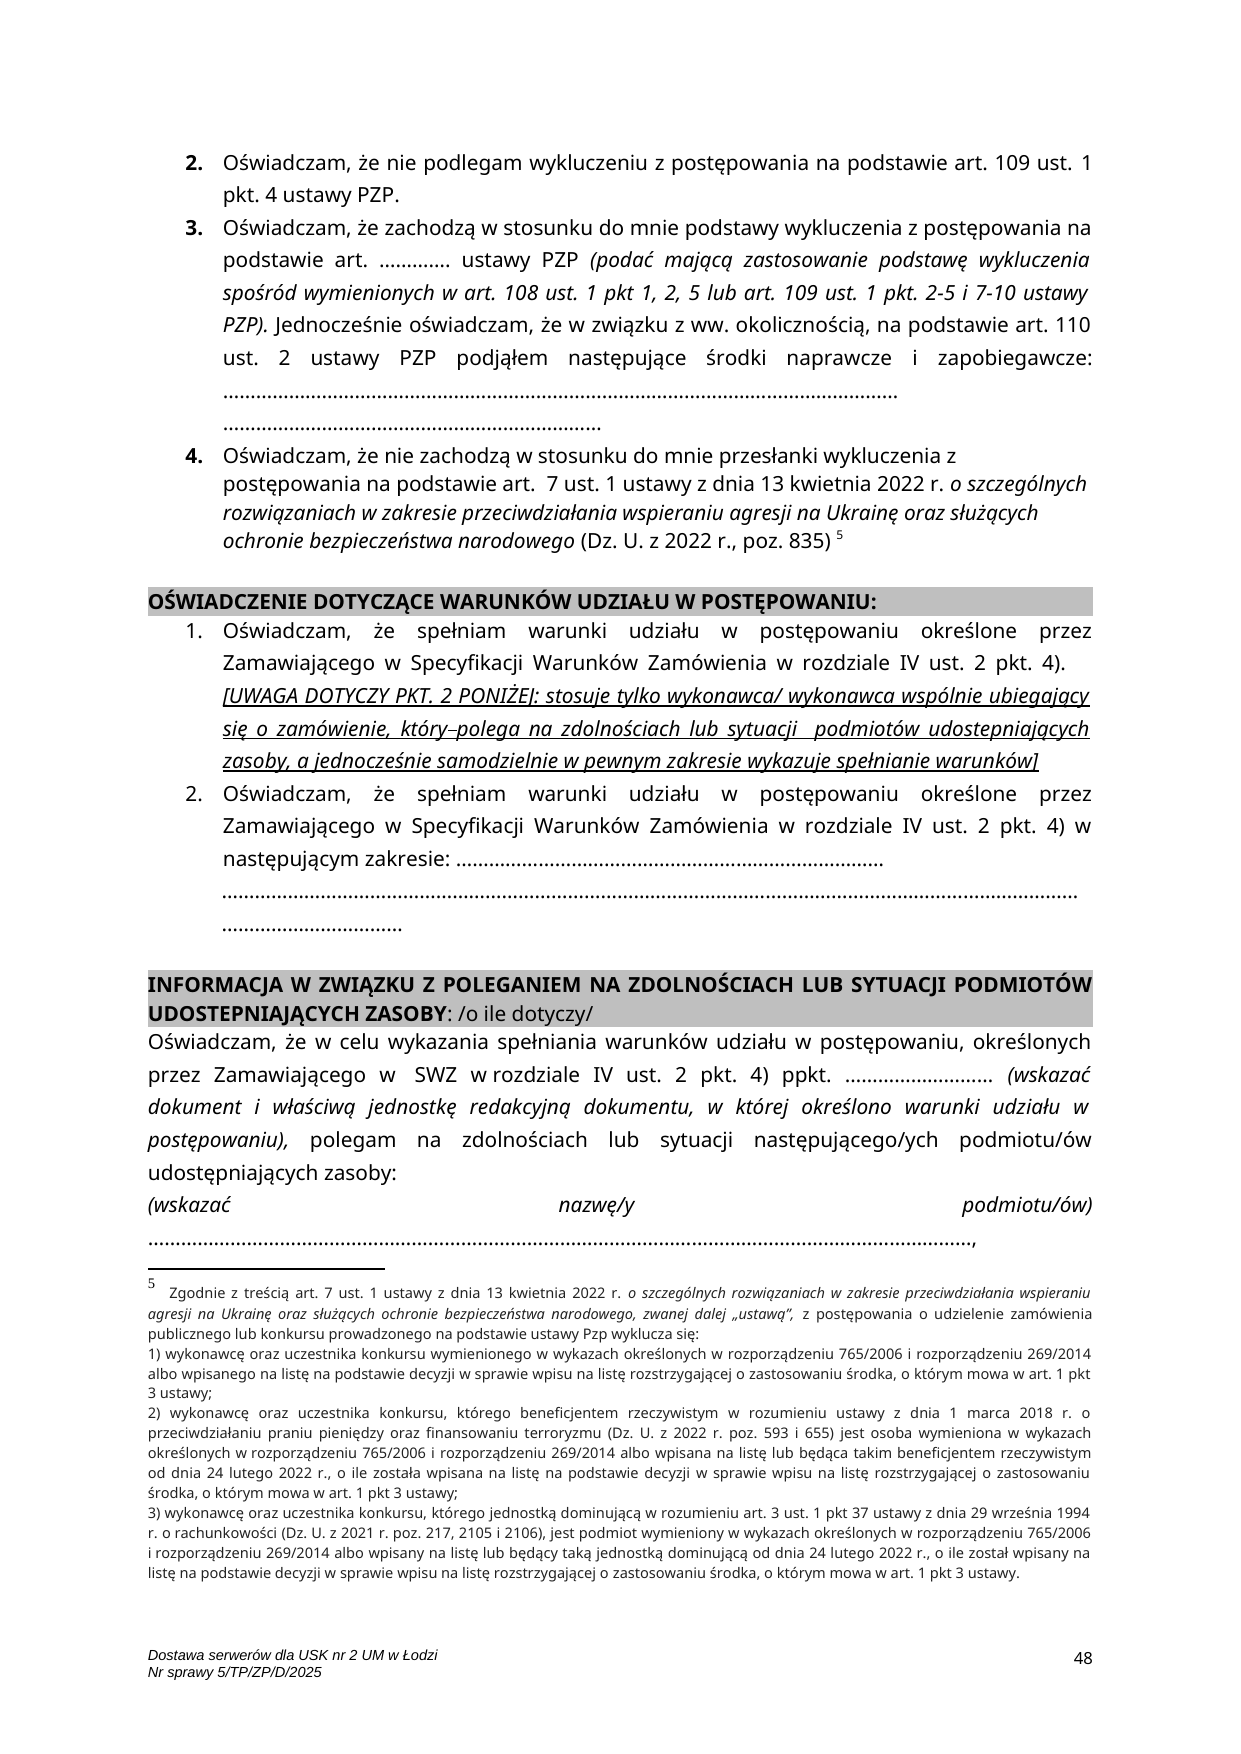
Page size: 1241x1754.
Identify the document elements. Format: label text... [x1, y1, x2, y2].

list Oświadczam, że nie zachodzą w stosunku do mnie przesłanki wykluczenia z postępowania na podstawie art. 7 ust. 1 ustawy z dnia 13 kwietnia 2022 r. o szczególnych rozwiązaniach w zakresie przeciwdziałania wspieraniu agresji na Ukrainę oraz służących ochronie bezpieczeństwa narodowego (Dz. U. z 2022 r., poz. 835) [185, 441, 1093, 555]
list Oświadczam, że zachodzą w stosunku do mnie podstawy wykluczenia z postępowania na podstawie art. …………. ustawy PZP (podać mającą zastosowanie podstawę wykluczenia spośród wymienionych w art. 108 ust. 1 pkt 1, 2, 5 lub art. 109 ust. 1 pkt. 2-5 i 7-10 ustawy PZP). Jednocześnie oświadczam, że w związku z ww. okolicznością, na podstawie art. 110 ust. 2 ustawy PZP podjąłem następujące środki naprawcze i zapobiegawcze: ………………………………………………………………………………………………………………………………………………………………………… [185, 213, 1093, 437]
text OŚWIADCZENIE DOTYCZĄCE WARUNKÓW UDZIAŁU W POSTĘPOWANIU: [148, 587, 1093, 616]
list Oświadczam, że nie podlegam wykluczeniu z postępowania na podstawie art. 109 ust. 1 pkt. 4 ustawy PZP. [185, 148, 1093, 209]
list Oświadczam, że spełniam warunki udziału w postępowaniu określone przez Zamawiającego w Specyfikacji Warunków Zamówienia w rozdziale IV ust. 2 pkt. 4) w następującym zakresie: …………………………………………………………………… [185, 779, 1093, 872]
list Oświadczam, że spełniam warunki udziału w postępowaniu określone przez Zamawiającego w Specyfikacji Warunków Zamówienia w rozdziale IV ust. 2 pkt. 4). [UWAGA DOTYCZY PKT. 2 PONIŻEJ: stosuje tylko wykonawca/ wykonawca wspólnie ubiegający się o zamówienie, który polega na zdolnościach lub sytuacji podmiotów udostepniających zasoby, a jednocześnie samodzielnie w pewnym zakresie wykazuje spełnianie warunków] [185, 616, 1093, 775]
text INFORMACJA W ZWIĄZKU Z POLEGANIEM NA ZDOLNOŚCIACH LUB SYTUACJI PODMIOTÓW UDOSTEPNIAJĄCYCH ZASOBY: /o ile dotyczy/ [148, 970, 1093, 1027]
text (wskazać nazwę/y podmiotu/ów) ……………………………………………………………………………………………………………………………………, [148, 1190, 1093, 1251]
text Oświadczam, że w celu wykazania spełniania warunków udziału w postępowaniu, określonych przez Zamawiającego w SWZ w rozdziale IV ust. 2 pkt. 4) ppkt. ……………………… (wskazać dokument i właściwą jednostkę redakcyjną dokumentu, w której określono warunki udziału w postępowaniu), polegam na zdolnościach lub sytuacji następującego/ych podmiotu/ów udostępniających zasoby: [148, 1027, 1093, 1186]
text ……………………………………………………………………………………………………………………………………………………………………… [221, 877, 1093, 938]
